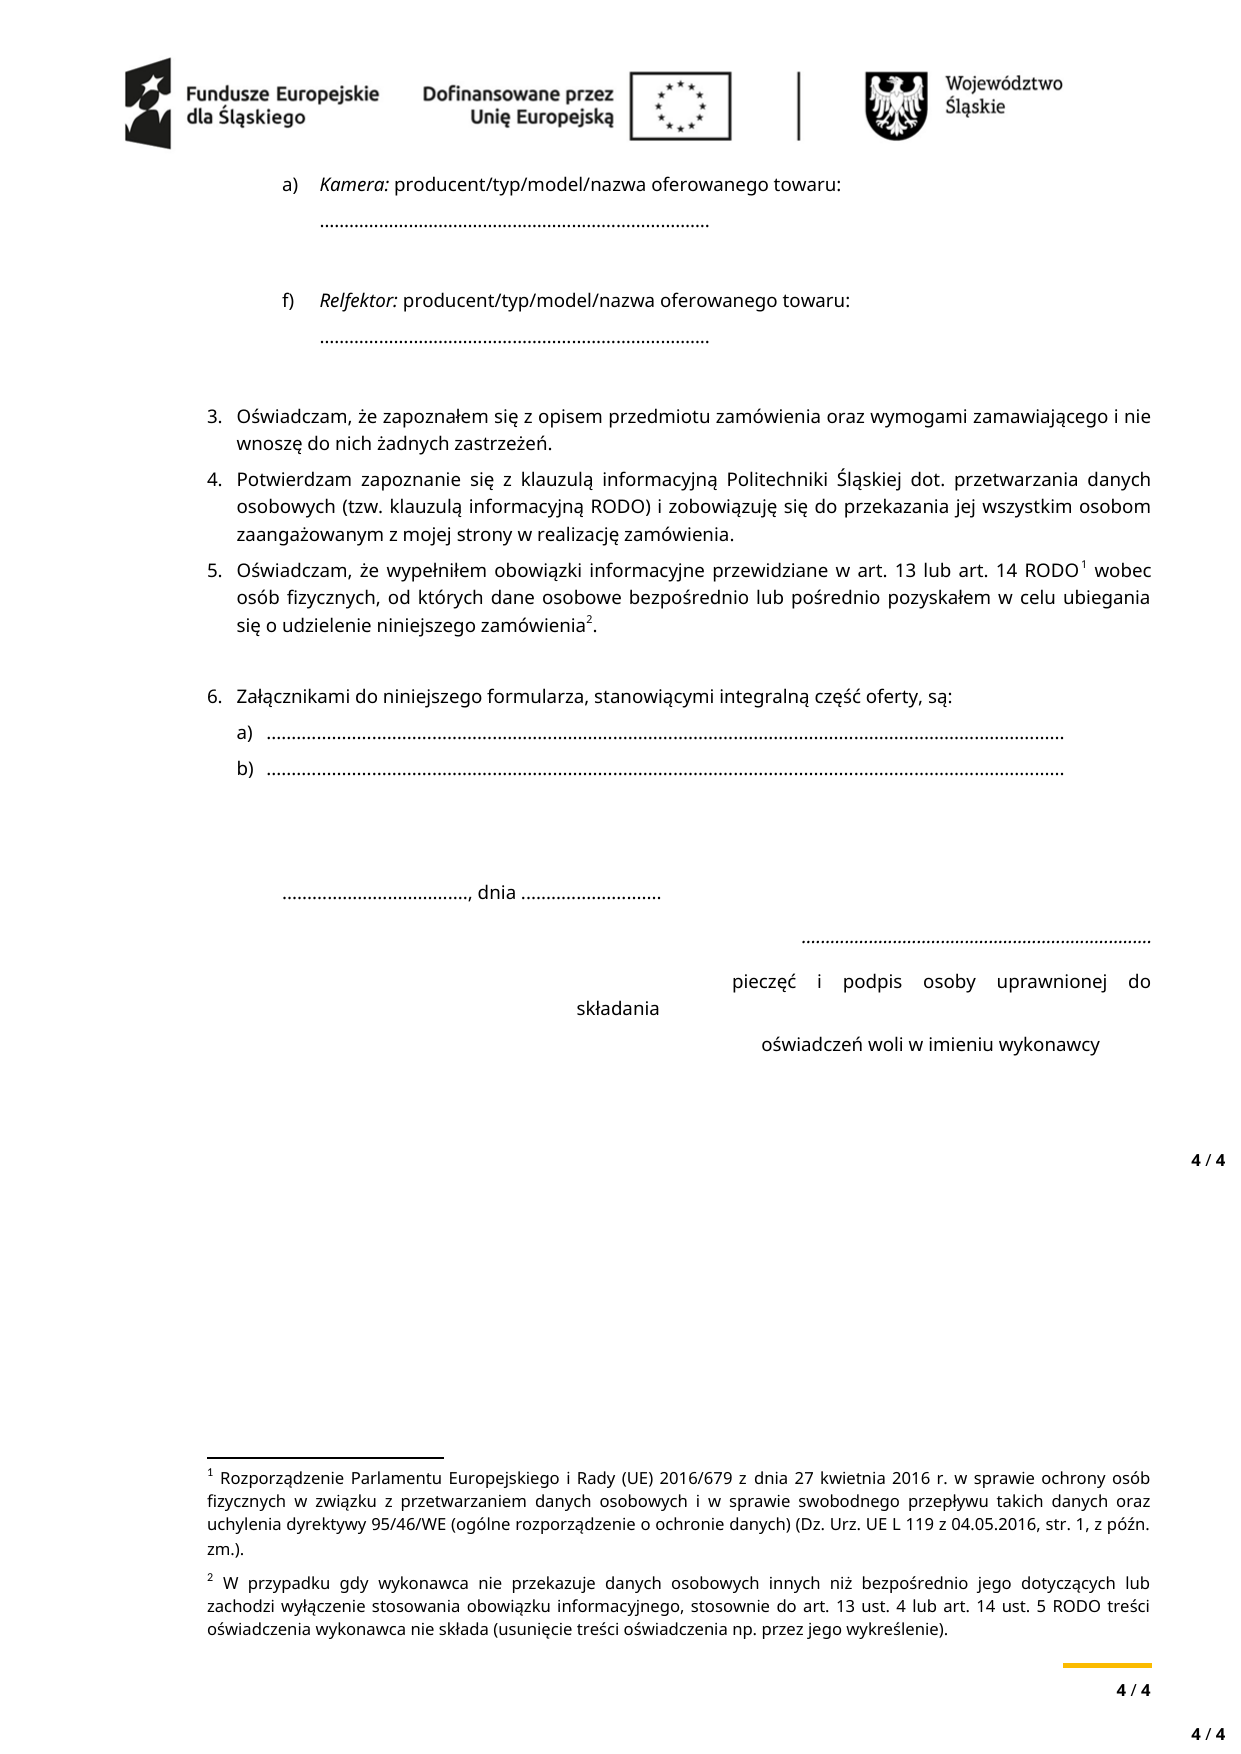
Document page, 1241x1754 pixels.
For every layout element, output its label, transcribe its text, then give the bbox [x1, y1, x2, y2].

list Oświadczam, że zapoznałem się z opisem przedmiotu zamówienia oraz wymogami zamawiającego i nie wnoszę do nich żadnych zastrzeżeń. [207, 403, 1152, 456]
list Oświadczam, że wypełniłem obowiązki informacyjne przewidziane w art. 13 lub art. 14 RODO wobec osób fizycznych, od których dane osobowe bezpośrednio lub pośrednio pozyskałem w celu ubiegania się o udzielenie niniejszego zamówienia. [207, 557, 1152, 638]
text ……………………………………………………………………. [319, 207, 1152, 233]
list Kamera: producent/typ/model/nazwa oferowanego towaru: [282, 171, 1152, 197]
text ......................................................................... [244, 924, 1152, 949]
text ....................................., dnia ............................ [282, 880, 1152, 905]
list ............................................................................................................................................................... [236, 720, 1152, 745]
picture [103, 35, 1085, 172]
list Potwierdzam zapoznanie się z klauzulą informacyjną Politechniki Śląskiej dot. przetwarzania danych osobowych (tzw. klauzulą informacyjną RODO) i zobowiązuję się do przekazania jej wszystkim osobom zaangażowanym z mojej strony w realizację zamówienia. [207, 466, 1152, 547]
list Załącznikami do niniejszego formularza, stanowiącymi integralną część oferty, są: [207, 684, 1152, 709]
list ............................................................................................................................................................... [236, 756, 1152, 781]
text ……………………………………………………………………. [319, 323, 1152, 348]
list Relfektor: producent/typ/model/nazwa oferowanego towaru: [282, 287, 1152, 313]
text pieczęć i podpis osoby uprawnionej do składania [576, 968, 1152, 1021]
text oświadczeń woli w imieniu wykonawcy [576, 1031, 1152, 1057]
